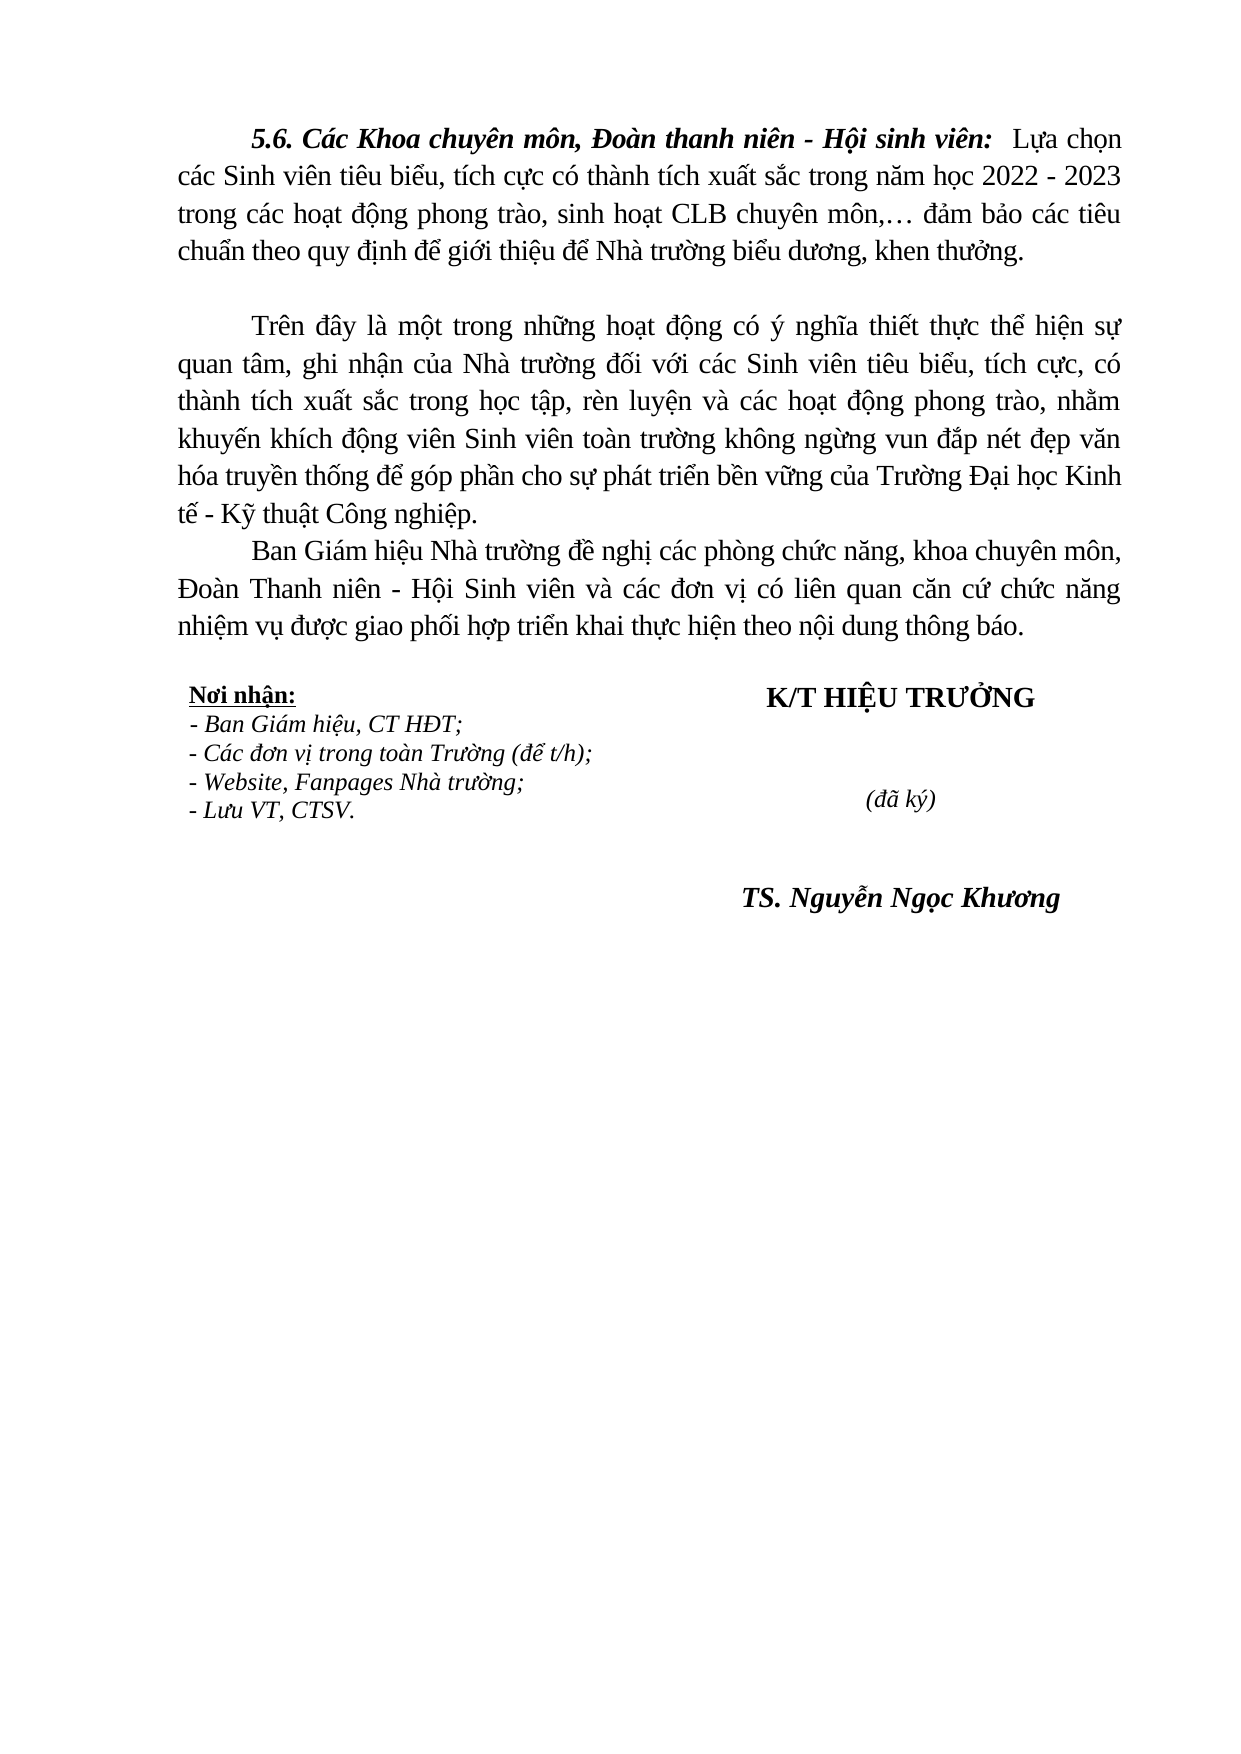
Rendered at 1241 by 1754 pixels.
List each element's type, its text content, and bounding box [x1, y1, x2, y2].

table_header Nơi nhận: - Ban Giám hiệu, CT HĐT; - Các đơn vị trong toàn Trường (để t/h); - Website, Fanpages Nhà trường; - Lưu VT, CTSV. [103, 681, 709, 914]
text 5.6. Các Khoa chuyên môn, Đoàn thanh niên - Hội sinh viên: Lựa chọn các Sinh viên tiêu biểu, tích cực có thành tích xuất sắc trong năm học 2022 - 2023 trong các hoạt động phong trào, sinh hoạt CLB chuyên môn,… đảm bảo các tiêu chuẩn theo quy định để giới thiệu để Nhà trường biểu dương, khen thưởng. [177, 118, 1122, 268]
text Ban Giám hiệu Nhà trường đề nghị các phòng chức năng, khoa chuyên môn, Đoàn Thanh niên - Hội Sinh viên và các đơn vị có liên quan căn cứ chức năng nhiệm vụ được giao phối hợp triển khai thực hiện theo nội dung thông báo. [177, 531, 1122, 643]
text Trên đây là một trong những hoạt động có ý nghĩa thiết thực thể hiện sự quan tâm, ghi nhận của Nhà trường đối với các Sinh viên tiêu biểu, tích cực, có thành tích xuất sắc trong học tập, rèn luyện và các hoạt động phong trào, nhằm khuyến khích động viên Sinh viên toàn trường không ngừng vun đắp nét đẹp văn hóa truyền thống để góp phần cho sự phát triển bền vững của Trường Đại học Kinh tế - Kỹ thuật Công nghiệp. [177, 306, 1122, 531]
table_header K/T HIỆU TRƯỞNG (đã ký) TS. Nguyễn Ngọc Khương [709, 681, 1093, 914]
